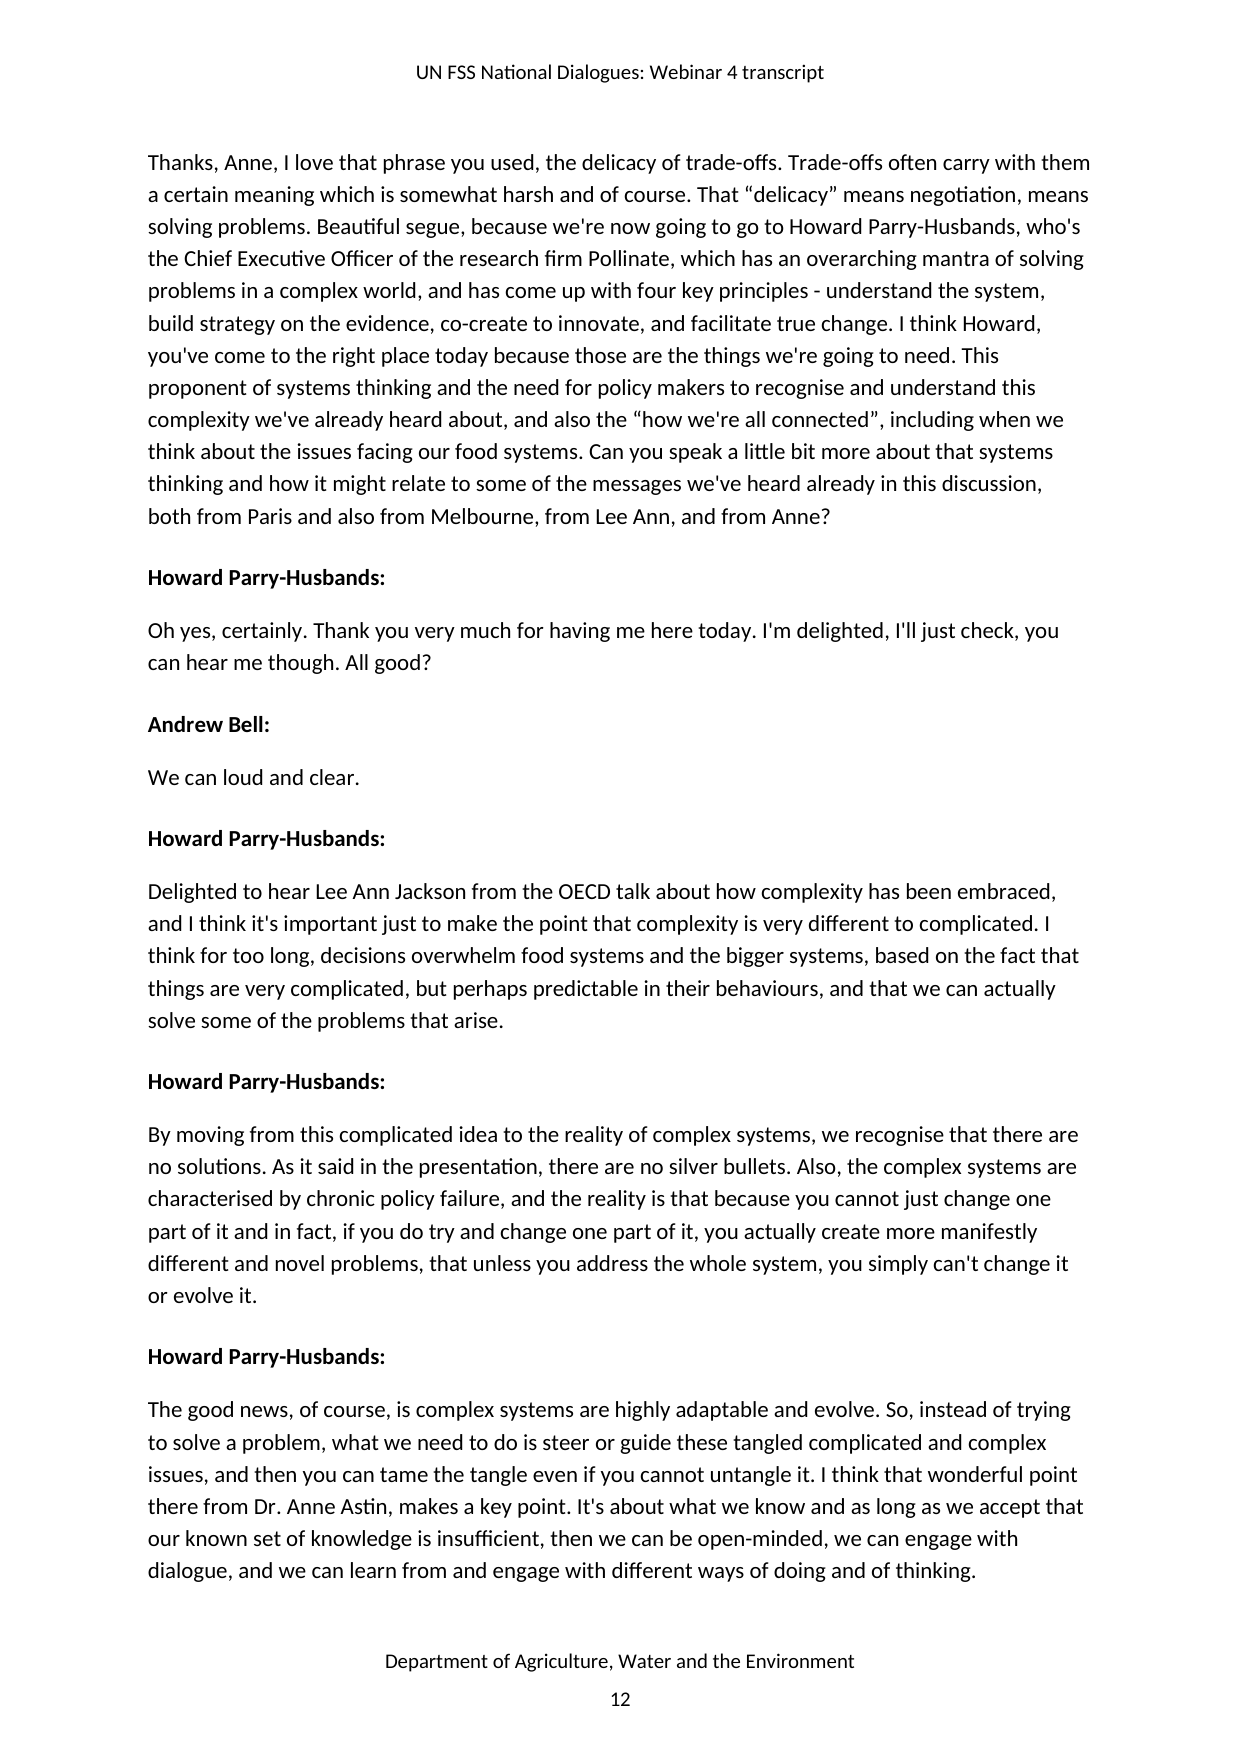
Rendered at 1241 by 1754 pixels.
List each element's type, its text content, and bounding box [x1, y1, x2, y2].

text Howard Parry-Husbands: [148, 1342, 1092, 1371]
text Howard Parry-Husbands: [148, 824, 1092, 852]
text Oh yes, certainly. Thank you very much for having me here today. I'm delighted, I'll just check, you can hear me though. All good? [148, 616, 1092, 676]
text Howard Parry-Husbands: [148, 563, 1092, 591]
text Andrew Bell: [148, 710, 1092, 738]
text Howard Parry-Husbands: [148, 1067, 1092, 1095]
text Thanks, Anne, I love that phrase you used, the delicacy of trade-offs. Trade-offs often carry with them a certain meaning which is somewhat harsh and of course. That “delicacy” means negotiation, means solving problems. Beautiful segue, because we're now going to go to Howard Parry-Husbands, who's the Chief Executive Officer of the research firm Pollinate, which has an overarching mantra of solving problems in a complex world, and has come up with four key principles - understand the system, build strategy on the evidence, co-create to innovate, and facilitate true change. I think Howard, you've come to the right place today because those are the things we're going to need. This proponent of systems thinking and the need for policy makers to recognise and understand this complexity we've already heard about, and also the “how we're all connected”, including when we think about the issues facing our food systems. Can you speak a little bit more about that systems thinking and how it might relate to some of the messages we've heard already in this discussion, both from Paris and also from Melbourne, from Lee Ann, and from Anne? [148, 148, 1092, 530]
text We can loud and clear. [148, 763, 1092, 791]
text Delighted to hear Lee Ann Jackson from the OECD talk about how complexity has been embraced, and I think it's important just to make the point that complexity is very different to complicated. I think for too long, decisions overwhelm food systems and the bigger systems, based on the fact that things are very complicated, but perhaps predictable in their behaviours, and that we can actually solve some of the problems that arise. [148, 877, 1092, 1034]
text The good news, of course, is complex systems are highly adaptable and evolve. So, instead of trying to solve a problem, what we need to do is steer or guide these tangled complicated and complex issues, and then you can tame the tangle even if you cannot untangle it. I think that wonderful point there from Dr. Anne Astin, makes a key point. It's about what we know and as long as we accept that our known set of knowledge is insufficient, then we can be open-minded, we can engage with dialogue, and we can learn from and engage with different ways of doing and of thinking. [148, 1396, 1092, 1584]
text By moving from this complicated idea to the reality of complex systems, we recognise that there are no solutions. As it said in the presentation, there are no silver bullets. Also, the complex systems are characterised by chronic policy failure, and the reality is that because you cannot just change one part of it and in fact, if you do try and change one part of it, you actually create more manifestly different and novel problems, that unless you address the whole system, you simply can't change it or evolve it. [148, 1120, 1092, 1309]
